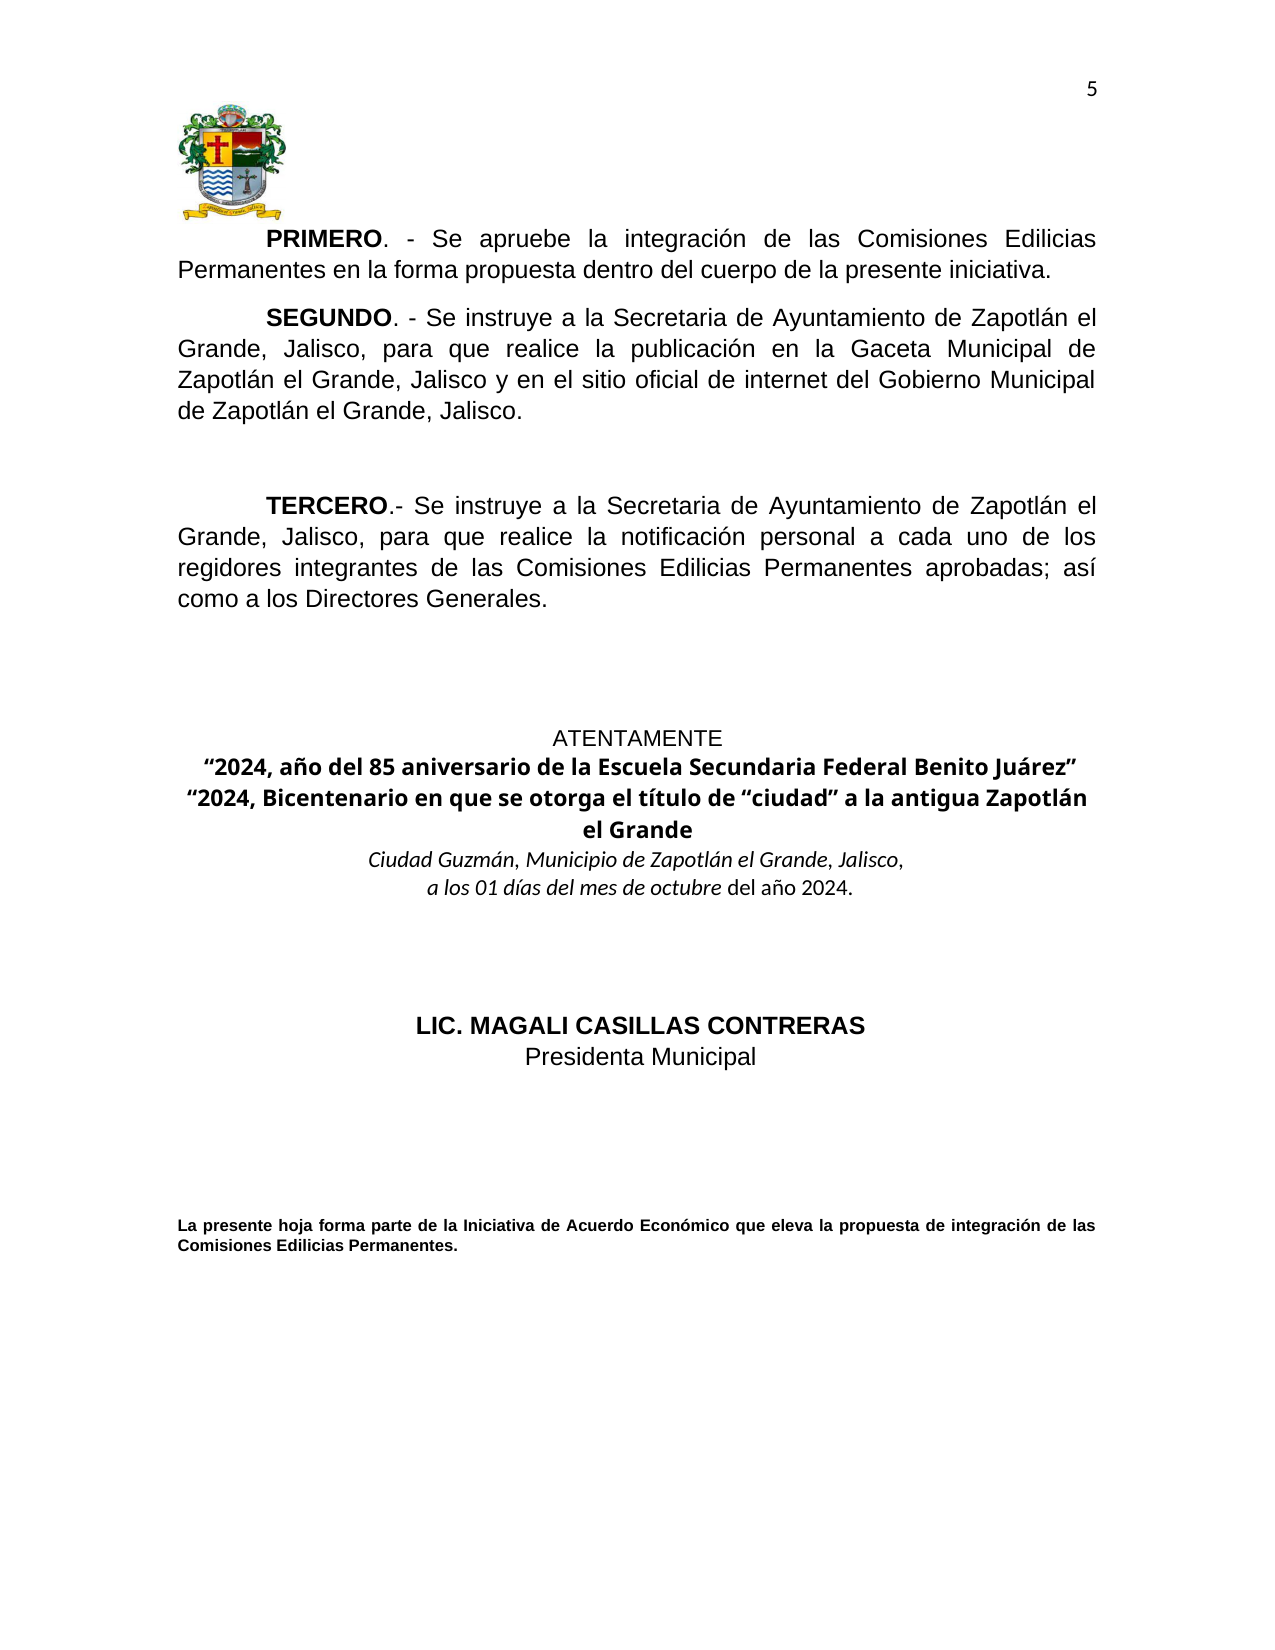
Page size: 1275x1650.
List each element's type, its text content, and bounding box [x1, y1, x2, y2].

text La presente hoja forma parte de la Iniciativa de Acuerdo Económico que eleva la propuesta de integración de las Comisiones Edilicias Permanentes. [177, 1216, 1098, 1255]
picture [177, 101, 287, 224]
text “2024, año del 85 aniversario de la Escuela Secundaria Federal Benito Juárez” [177, 751, 1098, 782]
text LIC. MAGALI CASILLAS CONTRERAS [183, 1011, 1098, 1039]
text TERCERO.- Se instruye a la Secretaria de Ayuntamiento de Zapotlán el Grande, Jalisco, para que realice la notificación personal a cada uno de los regidores integrantes de las Comisiones Edilicias Permanentes aprobadas; así como a los Directores Generales. [177, 491, 1098, 613]
text ATENTAMENTE [177, 725, 1098, 751]
text SEGUNDO. - Se instruye a la Secretaria de Ayuntamiento de Zapotlán el Grande, Jalisco, para que realice la publicación en la Gaceta Municipal de Zapotlán el Grande, Jalisco y en el sitio oficial de internet del Gobierno Municipal de Zapotlán el Grande, Jalisco. [177, 302, 1098, 424]
text a los 01 días del mes de octubre del año 2024. [177, 873, 1098, 901]
text “2024, Bicentenario en que se otorga el título de “ciudad” a la antigua Zapotlán el Grande [177, 782, 1098, 845]
text Ciudad Guzmán, Municipio de Zapotlán el Grande, Jalisco, [177, 845, 1098, 873]
text Presidenta Municipal [183, 1042, 1098, 1070]
text PRIMERO. - Se apruebe la integración de las Comisiones Edilicias Permanentes en la forma propuesta dentro del cuerpo de la presente iniciativa. [177, 224, 1098, 283]
